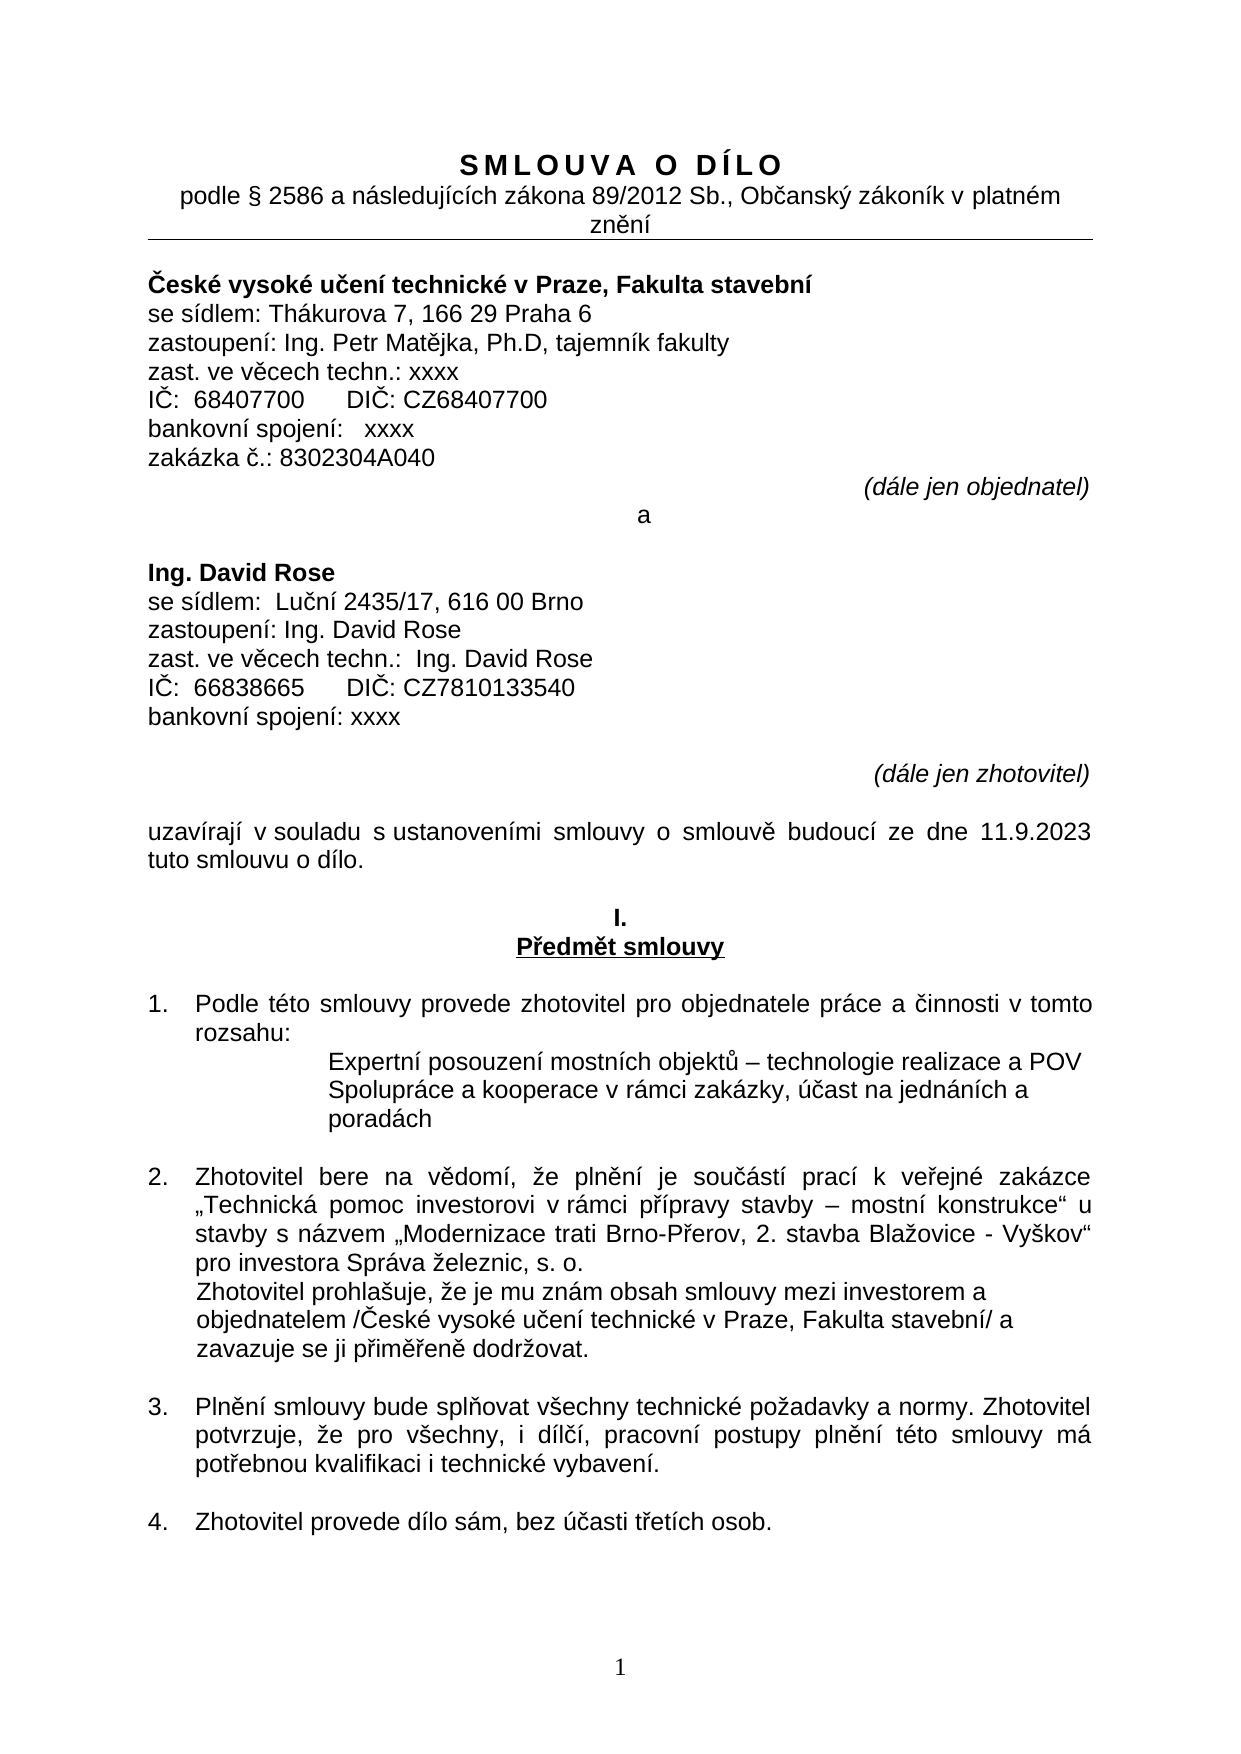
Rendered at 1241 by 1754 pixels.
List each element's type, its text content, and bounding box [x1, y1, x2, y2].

text zakázka č.: 8302304A040 [148, 443, 1093, 472]
text Spolupráce a kooperace v rámci zakázky, účast na jednáních a [148, 1076, 1093, 1104]
text uzavírají v souladu s ustanoveními smlouvy o smlouvě budoucí ze dne 11.9.2023 tuto smlouvu o dílo. [148, 817, 1093, 874]
text (dále jen objednatel) [195, 472, 1093, 501]
text SMLOUVA O DÍLO [148, 148, 1093, 181]
text Zhotovitel prohlašuje, že je mu znám obsah smlouvy mezi investorem a [148, 1277, 1093, 1306]
text Expertní posouzení mostních objektů – technologie realizace a POV [148, 1047, 1093, 1076]
list Podle této smlouvy provede zhotovitel pro objednatele práce a činnosti v tomto rozsahu: [148, 989, 1093, 1047]
text I. [148, 903, 1093, 932]
text (dále jen zhotovitel) [195, 759, 1093, 788]
text bankovní spojení: xxxx [148, 414, 1093, 443]
text zast. ve věcech techn.: xxxx [148, 357, 1093, 386]
text zastoupení: Ing. Petr Matějka, Ph.D, tajemník fakulty [148, 328, 1093, 357]
text České vysoké učení technické v Praze, Fakulta stavební [148, 271, 1093, 299]
text podle § 2586 a následujících zákona 89/2012 Sb., Občanský zákoník v platném znění [148, 181, 1093, 239]
text Předmět smlouvy [148, 932, 1093, 961]
text bankovní spojení: xxxx [148, 702, 1093, 731]
text a [195, 501, 1093, 529]
list Plnění smlouvy bude splňovat všechny technické požadavky a normy. Zhotovitel potvrzuje, že pro všechny, i dílčí, pracovní postupy plnění této smlouvy má potřebnou kvalifikaci i technické vybavení. [148, 1392, 1093, 1478]
text zastoupení: Ing. David Rose [148, 616, 1093, 644]
text IČ: 66838665 DIČ: CZ7810133540 [148, 673, 1093, 702]
list Zhotovitel bere na vědomí, že plnění je součástí prací k veřejné zakázce „Technická pomoc investorovi v rámci přípravy stavby – mostní konstrukce“ u stavby s názvem „Modernizace trati Brno-Přerov, 2. stavba Blažovice - Vyškov“ pro investora Správa železnic, s. o. [148, 1162, 1093, 1277]
text se sídlem: Luční 2435/17, 616 00 Brno [148, 587, 1093, 616]
text zavazuje se ji přiměřeně dodržovat. [148, 1334, 1093, 1363]
text IČ: 68407700 DIČ: CZ68407700 [148, 386, 1093, 414]
text Ing. David Rose [148, 558, 1093, 587]
list Zhotovitel provede dílo sám, bez účasti třetích osob. [148, 1507, 1093, 1536]
text zast. ve věcech techn.: Ing. David Rose [148, 644, 1093, 673]
text poradách [148, 1104, 1093, 1133]
text se sídlem: Thákurova 7, 166 29 Praha 6 [148, 299, 1093, 328]
text objednatelem /České vysoké učení technické v Praze, Fakulta stavební/ a [148, 1306, 1093, 1334]
